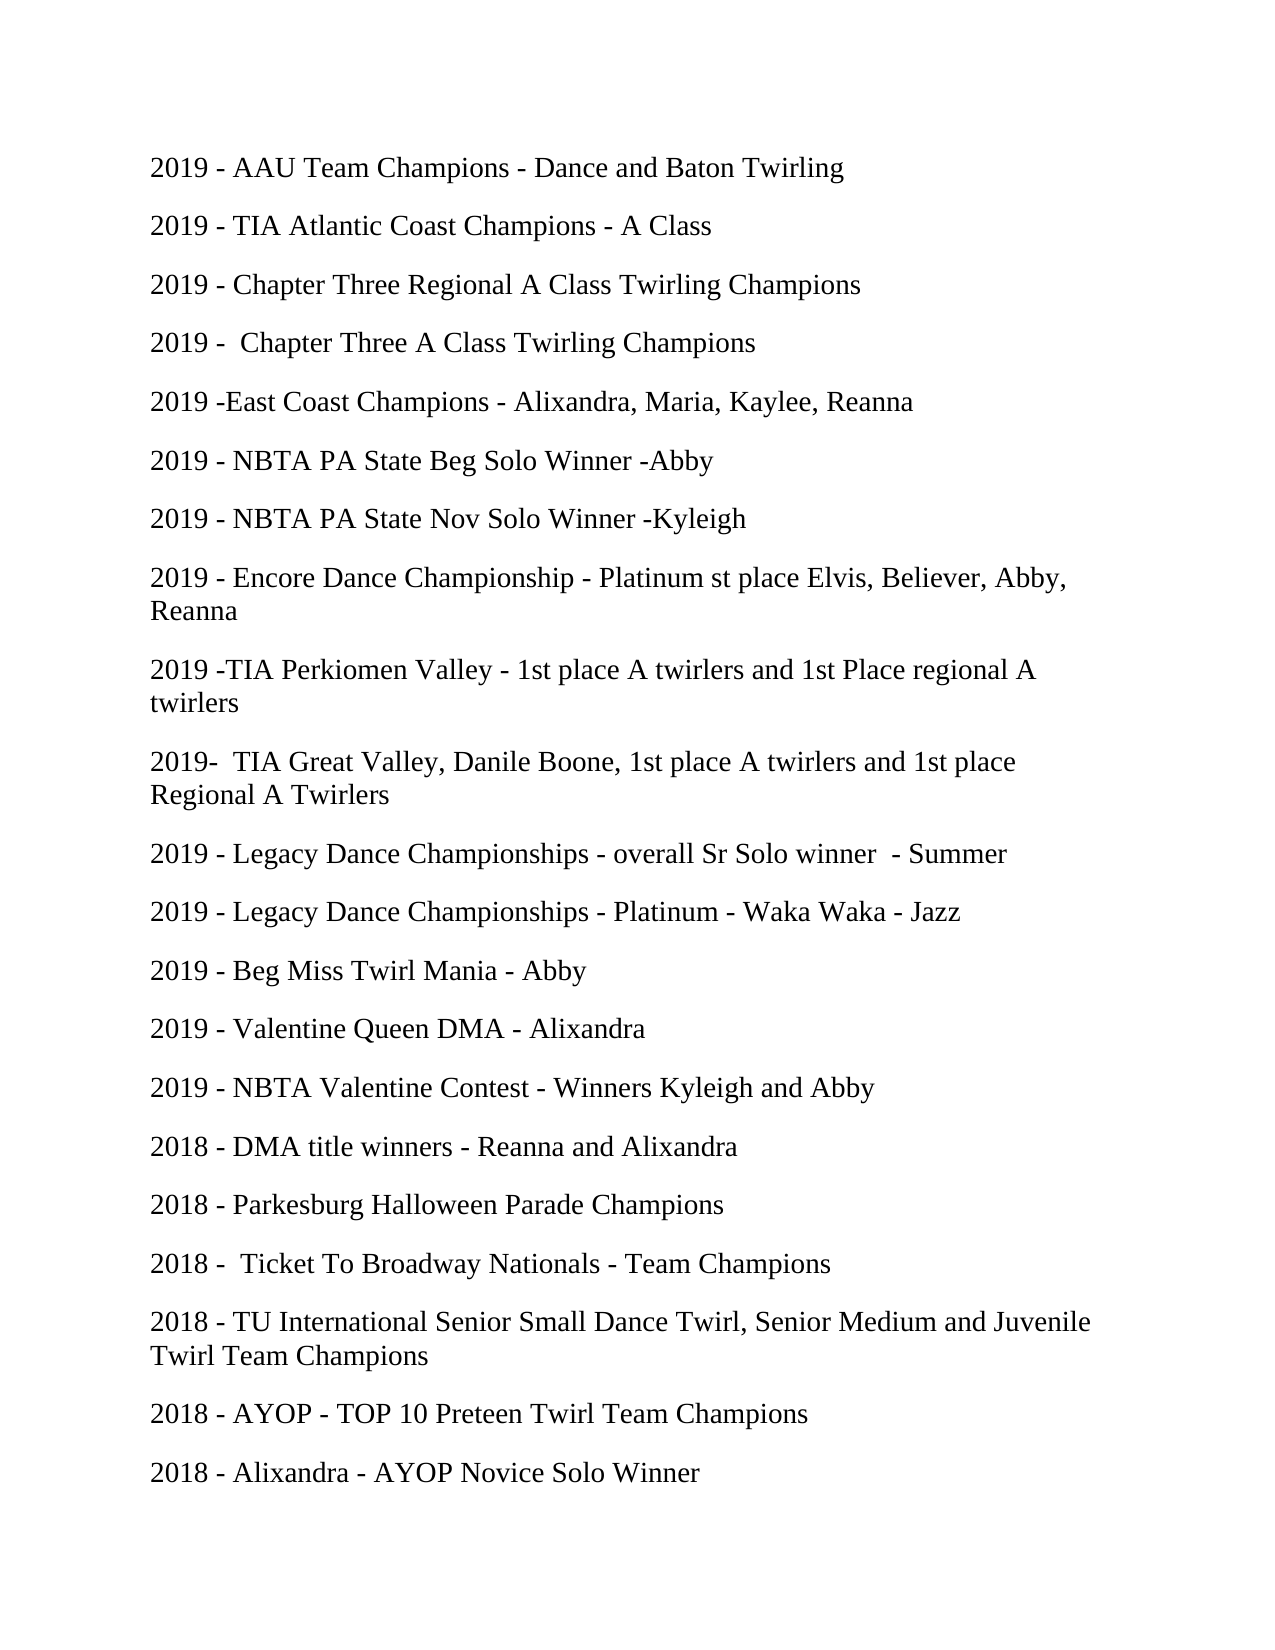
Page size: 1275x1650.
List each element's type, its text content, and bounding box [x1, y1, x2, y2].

text 2019- TIA Great Valley, Danile Boone, 1st place A twirlers and 1st place Regional A Twirlers [150, 744, 1125, 811]
text 2019 -East Coast Champions - Alixandra, Maria, Kaylee, Reanna [150, 384, 1125, 418]
text 2019 - Legacy Dance Championships - overall Sr Solo winner - Summer [150, 836, 1125, 869]
text 2019 - Chapter Three Regional A Class Twirling Champions [150, 267, 1125, 301]
text 2019 - NBTA Valentine Contest - Winners Kyleigh and Abby [150, 1070, 1125, 1104]
text 2019 - AAU Team Champions - Dance and Baton Twirling [150, 150, 1125, 183]
text 2018 - Alixandra - AYOP Novice Solo Winner [150, 1455, 1125, 1488]
text 2018 - Parkesburg Halloween Parade Champions [150, 1187, 1125, 1221]
text 2018 - AYOP - TOP 10 Preteen Twirl Team Champions [150, 1396, 1125, 1430]
text 2018 - Ticket To Broadway Nationals - Team Champions [150, 1246, 1125, 1279]
text 2018 - TU International Senior Small Dance Twirl, Senior Medium and Juvenile Twirl Team Champions [150, 1304, 1125, 1371]
text 2019 - TIA Atlantic Coast Champions - A Class [150, 208, 1125, 242]
text 2019 - Chapter Three A Class Twirling Champions [150, 326, 1125, 359]
text 2018 - DMA title winners - Reanna and Alixandra [150, 1129, 1125, 1162]
text 2019 - Beg Miss Twirl Mania - Abby [150, 953, 1125, 987]
text 2019 -TIA Perkiomen Valley - 1st place A twirlers and 1st Place regional A twirlers [150, 652, 1125, 719]
text 2019 - NBTA PA State Nov Solo Winner -Kyleigh [150, 501, 1125, 535]
text 2019 - Legacy Dance Championships - Platinum - Waka Waka - Jazz [150, 894, 1125, 928]
text 2019 - NBTA PA State Beg Solo Winner -Abby [150, 443, 1125, 476]
text 2019 - Valentine Queen DMA - Alixandra [150, 1012, 1125, 1045]
text 2019 - Encore Dance Championship - Platinum st place Elvis, Believer, Abby, Reanna [150, 560, 1125, 627]
